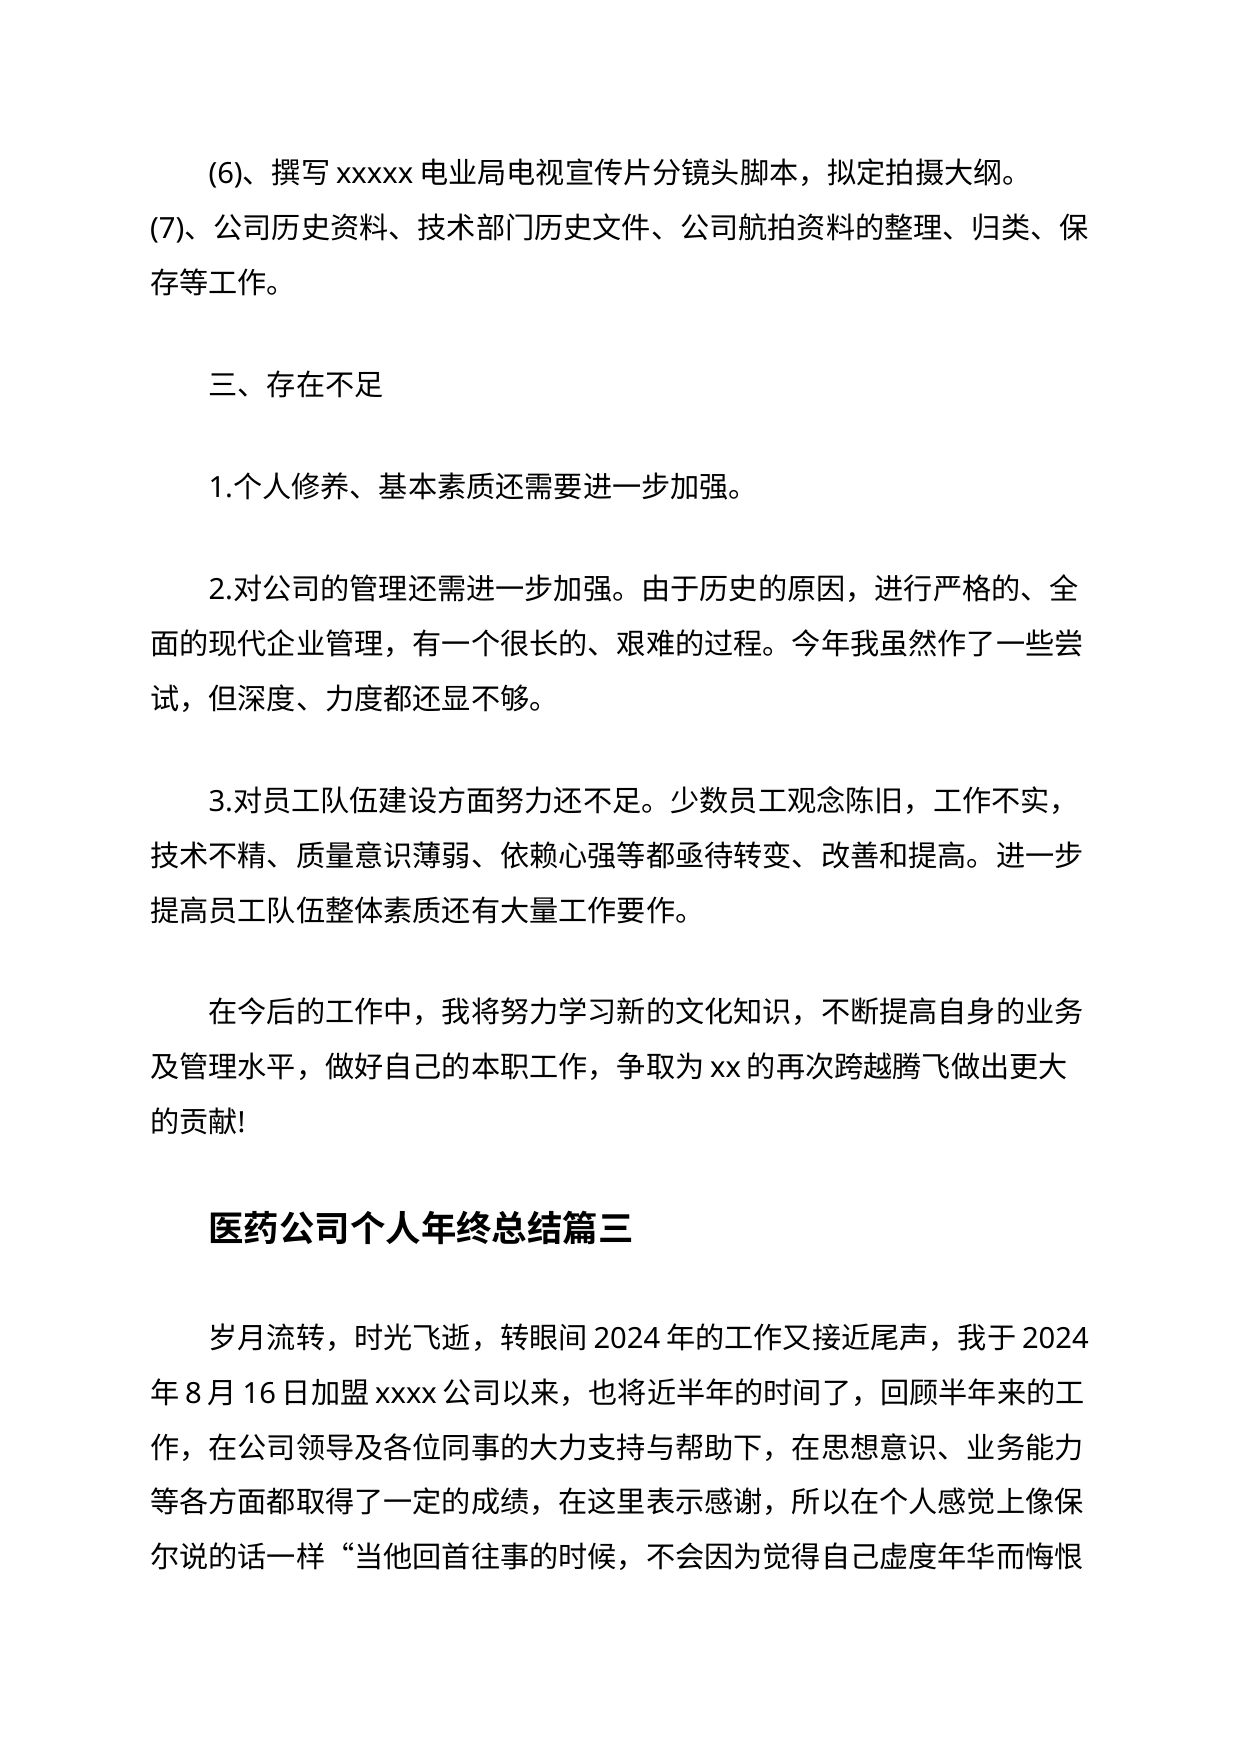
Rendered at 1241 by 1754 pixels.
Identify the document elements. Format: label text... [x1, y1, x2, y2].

text 三、存在不足 [150, 362, 1090, 404]
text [150, 1314, 1090, 1576]
text 1.个人修养、基本素质还需要进一步加强。 [150, 463, 1090, 506]
text 2.对公司的管理还需进一步加强。由于历史的原因，进行严格的、全面的现代企业管理，有一个很长的、艰难的过程。今年我虽然作了一些尝试，但深度、力度都还显不够。 [150, 566, 1090, 718]
text (6)、撰写xxxxx电业局电视宣传片分镜头脚本，拟定拍摄大纲。(7)、公司历史资料、技术部门历史文件、公司航拍资料的整理、归类、保存等工作。 [150, 150, 1090, 302]
text 在今后的工作中，我将努力学习新的文化知识，不断提高自身的业务及管理水平，做好自己的本职工作，争取为xx的再次跨越腾飞做出更大的贡献! [150, 989, 1090, 1141]
text 医药公司个人年终总结篇三 [150, 1201, 1090, 1252]
text 3.对员工队伍建设方面努力还不足。少数员工观念陈旧，工作不实，技术不精、质量意识薄弱、依赖心强等都亟待转变、改善和提高。进一步提高员工队伍整体素质还有大量工作要作。 [150, 777, 1090, 929]
